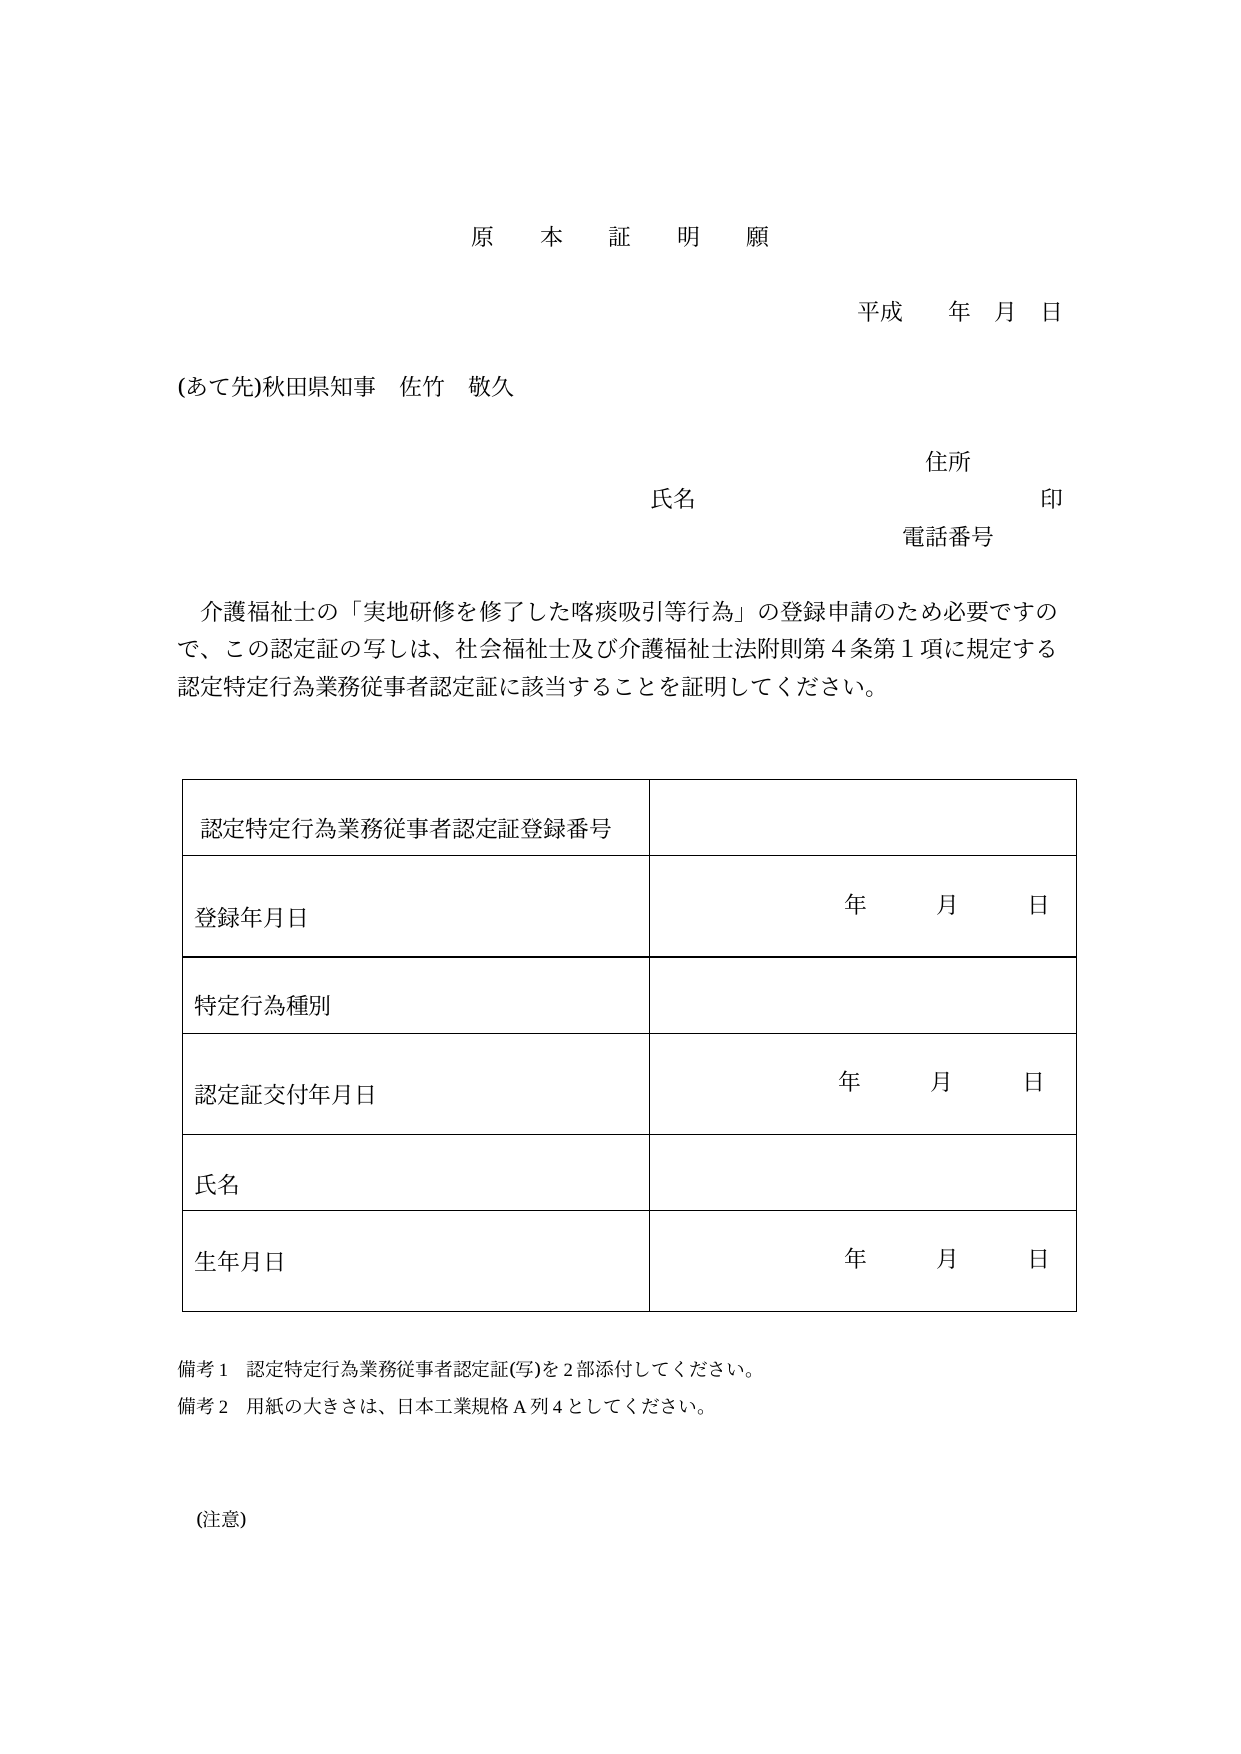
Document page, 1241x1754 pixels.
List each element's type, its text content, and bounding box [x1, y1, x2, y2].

table_cell [650, 958, 1076, 1032]
text (注意) [177, 1499, 1063, 1537]
table_header 認定特定行為業務従事者認定証登録番号 [183, 780, 649, 855]
table_header [650, 780, 1076, 855]
text 備考2 用紙の大きさは、日本工業規格A列4としてください。 [177, 1387, 1063, 1424]
table_cell [650, 1135, 1076, 1210]
text 介護福祉士の「実地研修を修了した喀痰吸引等行為」の登録申請のため必要ですので、この認定証の写しは、社会福祉士及び介護福祉士法附則第４条第１項に規定する認定特定行為業務従事者認定証に該当することを証明してください。 [177, 592, 1063, 704]
table_cell 認定証交付年月日 [183, 1034, 649, 1134]
table_cell 特定行為種別 [183, 958, 649, 1032]
text 氏名 印 [177, 479, 1063, 517]
table_cell 生年月日 [183, 1211, 649, 1311]
table_cell 登録年月日 [183, 856, 649, 956]
text 住所 [177, 442, 971, 479]
text 備考1 認定特定行為業務従事者認定証(写)を2部添付してください。 [177, 1349, 1063, 1387]
text 電話番号 [177, 517, 994, 554]
table_cell 年 月 日 [650, 856, 1076, 956]
text 平成 年 月 日 [177, 292, 1063, 329]
table_cell 年 月 日 [650, 1211, 1076, 1311]
table_cell 年 月 日 [650, 1034, 1076, 1134]
table_cell 氏名 [183, 1135, 649, 1210]
text (あて先)秋田県知事 佐竹 敬久 [177, 367, 1063, 404]
text 原 本 証 明 願 [177, 217, 1063, 254]
